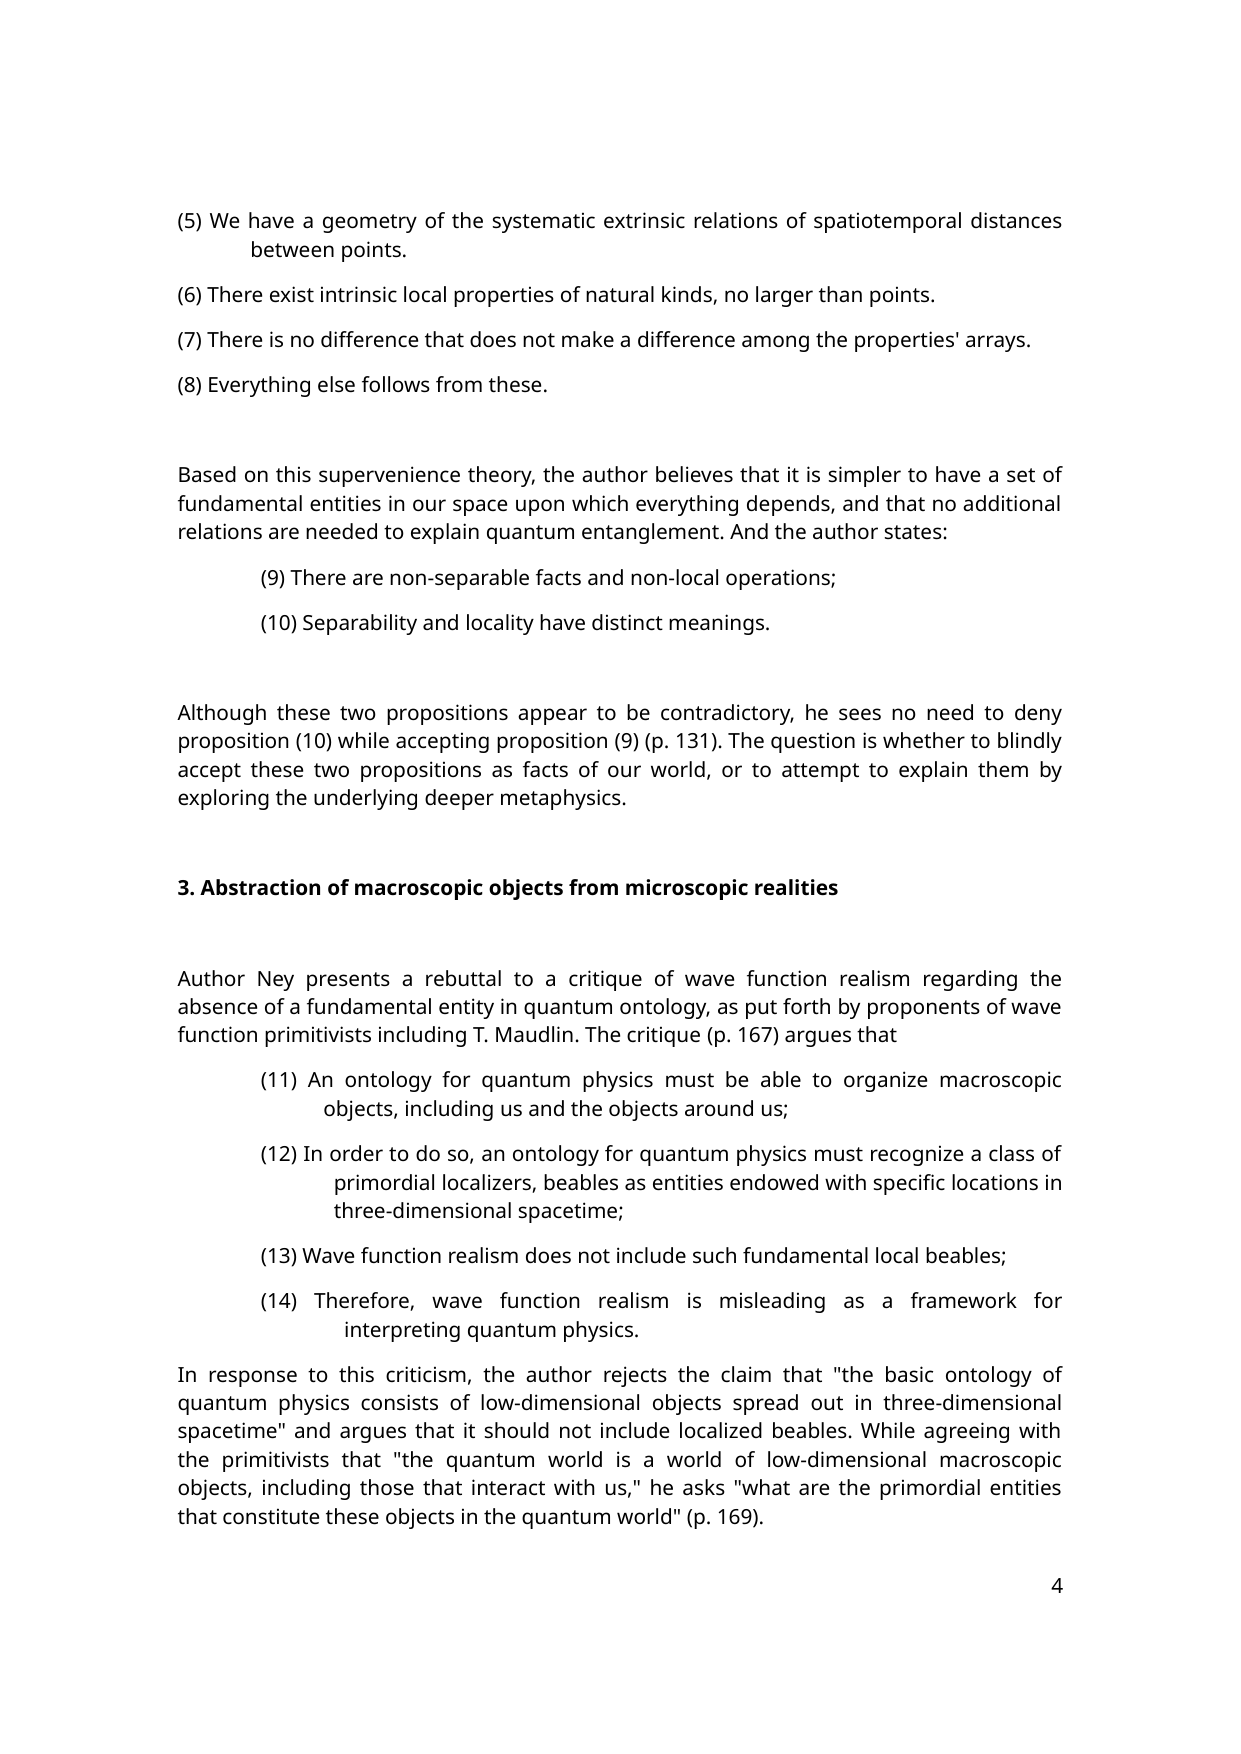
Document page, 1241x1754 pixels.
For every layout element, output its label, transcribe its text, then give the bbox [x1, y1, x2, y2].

text Based on this supervenience theory, the author believes that it is simpler to have a set of fundamental entities in our space upon which everything depends, and that no additional relations are needed to explain quantum entanglement. And the author states: [177, 461, 1063, 546]
text (14) Therefore, wave function realism is misleading as a framework for interpreting quantum physics. [261, 1286, 1063, 1343]
text (12) In order to do so, an ontology for quantum physics must recognize a class of primordial localizers, beables as entities endowed with specific locations in three-dimensional spacetime; [261, 1139, 1063, 1224]
text In response to this criticism, the author rejects the claim that "the basic ontology of quantum physics consists of low-dimensional objects spread out in three-dimensional spacetime" and argues that it should not include localized beables. While agreeing with the primitivists that "the quantum world is a world of low-dimensional macroscopic objects, including those that interact with us," he asks "what are the primordial entities that constitute these objects in the quantum world" (p. 169). [177, 1360, 1063, 1530]
text (9) There are non-separable facts and non-local operations; [177, 563, 1063, 591]
text Although these two propositions appear to be contradictory, he sees no need to deny proposition (10) while accepting proposition (9) (p. 131). The question is whether to blindly accept these two propositions as facts of our world, or to attempt to explain them by exploring the underlying deeper metaphysics. [177, 698, 1063, 812]
text Author Ney presents a rebuttal to a critique of wave function realism regarding the absence of a fundamental entity in quantum ontology, as put forth by proponents of wave function primitivists including T. Maudlin. The critique (p. 167) argues that [177, 964, 1063, 1049]
text (6) There exist intrinsic local properties of natural kinds, no larger than points. [177, 280, 1063, 309]
text (11) An ontology for quantum physics must be able to organize macroscopic objects, including us and the objects around us; [261, 1066, 1063, 1122]
text (13) Wave function realism does not include such fundamental local beables; [177, 1241, 1063, 1269]
text (8) Everything else follows from these. [177, 370, 1063, 399]
text 3. Abstraction of macroscopic objects from microscopic realities [177, 873, 1063, 902]
text (5) We have a geometry of the systematic extrinsic relations of spatiotemporal distances between points. [177, 207, 1063, 263]
text (7) There is no difference that does not make a difference among the properties' arrays. [177, 325, 1063, 354]
text (10) Separability and locality have distinct meanings. [177, 608, 1063, 636]
